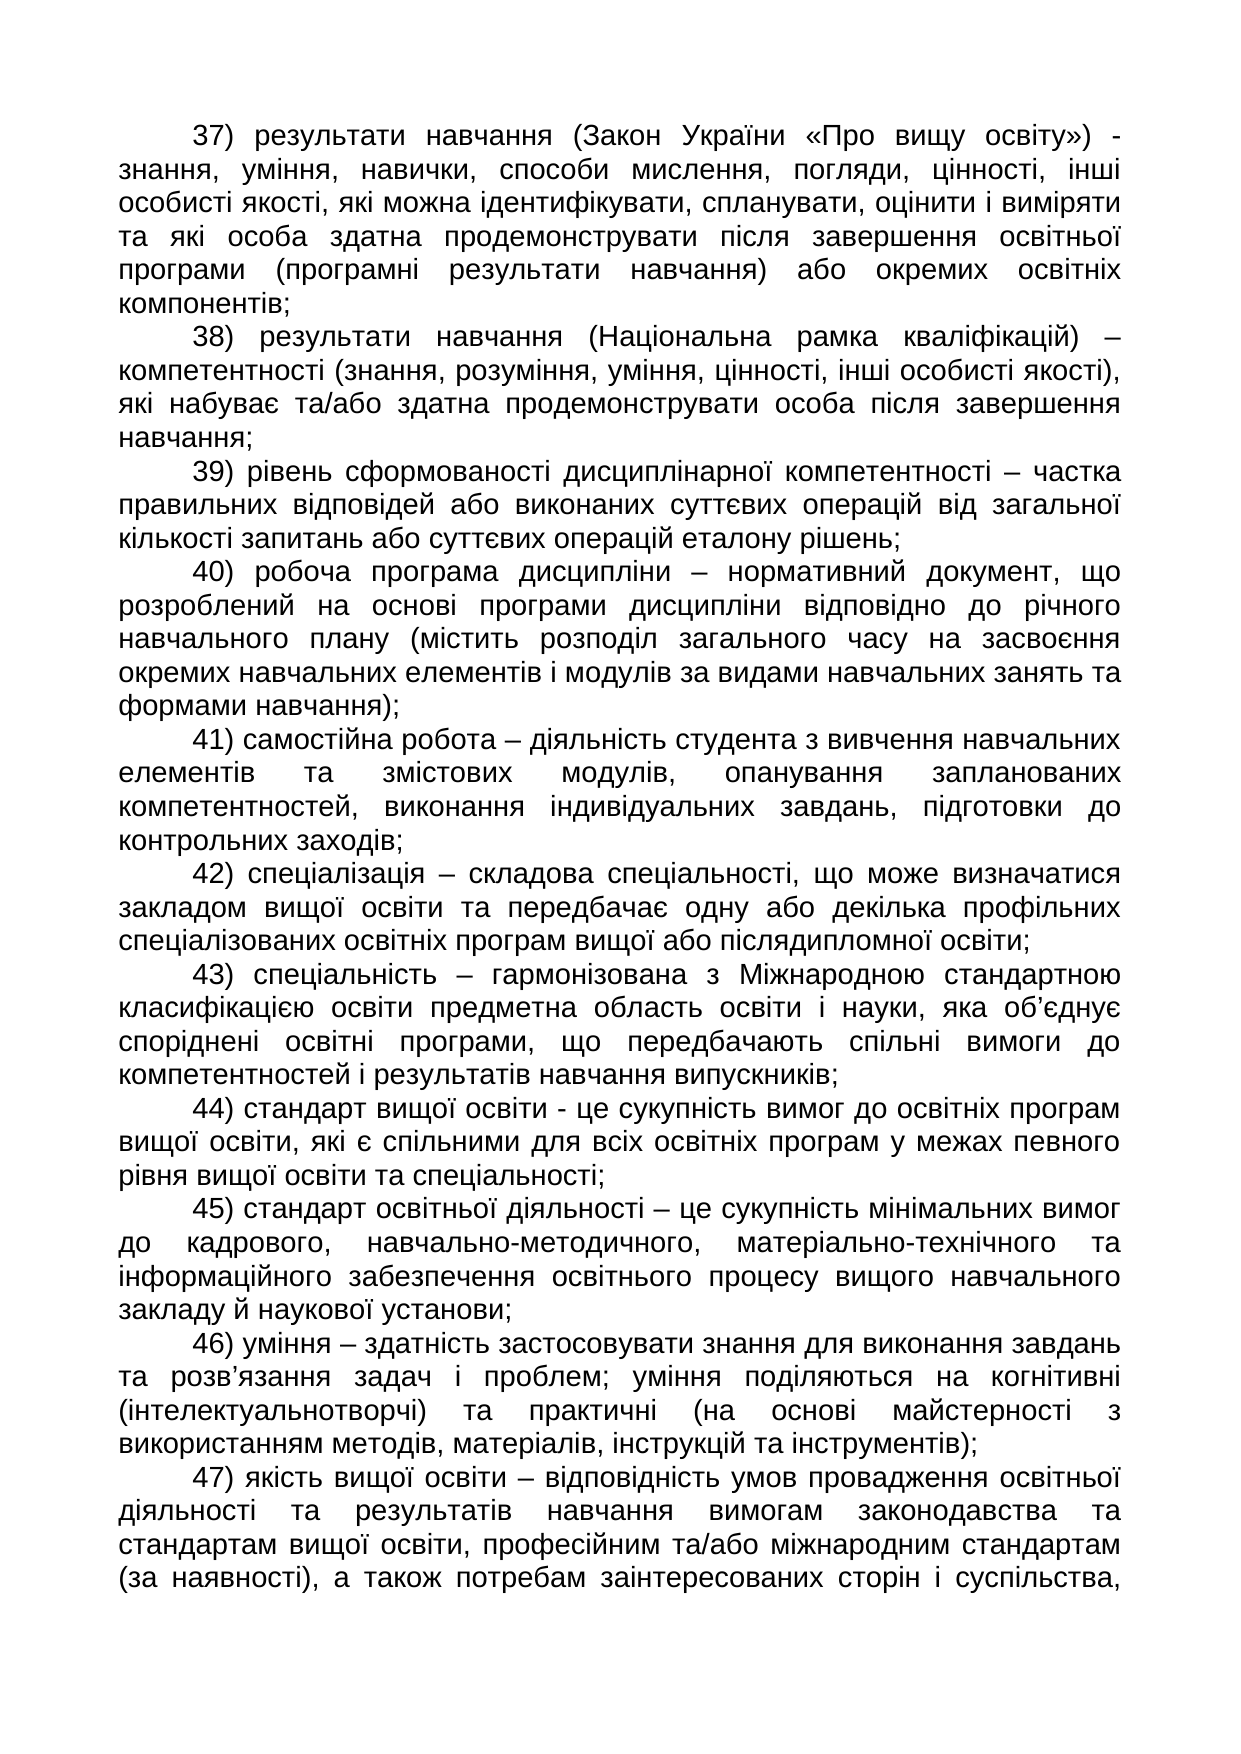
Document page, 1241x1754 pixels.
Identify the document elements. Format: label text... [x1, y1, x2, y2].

text 44) стандарт вищої освіти - це сукупність вимог до освітніх програм вищої освіти, які є спільними для всіх освітніх програм у межах певного рівня вищої освіти та спеціальності; [118, 1091, 1122, 1191]
text 40) робоча програма дисципліни – нормативний документ, що розроблений на основі програми дисципліни відповідно до річного навчального плану (містить розподіл загального часу на засвоєння окремих навчальних елементів і модулів за видами навчальних занять та формами навчання); [118, 554, 1122, 722]
text 37) результати навчання (Закон України «Про вищу освіту») - знання, уміння, навички, способи мислення, погляди, цінності, інші особисті якості, які можна ідентифікувати, спланувати, оцінити і виміряти та які особа здатна продемонструвати після завершення освітньої програми (програмні результати навчання) або окремих освітніх компонентів; [118, 118, 1122, 319]
text 39) рівень сформованості дисциплінарної компетентності – частка правильних відповідей або виконаних суттєвих операцій від загальної кількості запитань або суттєвих операцій еталону рішень; [118, 453, 1122, 554]
text 41) самостійна робота – діяльність студента з вивчення навчальних елементів та змістових модулів, опанування запланованих компетентностей, виконання індивідуальних завдань, підготовки до контрольних заходів; [118, 722, 1122, 856]
text 42) спеціалізація – складова спеціальності, що може визначатися закладом вищої освіти та передбачає одну або декілька профільних спеціалізованих освітніх програм вищої або післядипломної освіти; [118, 856, 1122, 957]
text 38) результати навчання (Національна рамка кваліфікацій) – компетентності (знання, розуміння, уміння, цінності, інші особисті якості), які набуває та/або здатна продемонструвати особа після завершення навчання; [118, 319, 1122, 453]
text 43) спеціальність – гармонізована з Міжнародною стандартною класифікацією освіти предметна область освіти і науки, яка об’єднує споріднені освітні програми, що передбачають спільні вимоги до компетентностей і результатів навчання випускників; [118, 957, 1122, 1091]
text 45) стандарт освітньої діяльності – це сукупність мінімальних вимог до кадрового, навчально-методичного, матеріально-технічного та інформаційного забезпечення освітнього процесу вищого навчального закладу й наукової установи; [118, 1191, 1122, 1326]
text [118, 1460, 1122, 1594]
text 46) уміння – здатність застосовувати знання для виконання завдань та розв’язання задач і проблем; уміння поділяються на когнітивні (інтелектуальнотворчі) та практичні (на основі майстерності з використанням методів, матеріалів, інструкцій та інструментів); [118, 1326, 1122, 1460]
